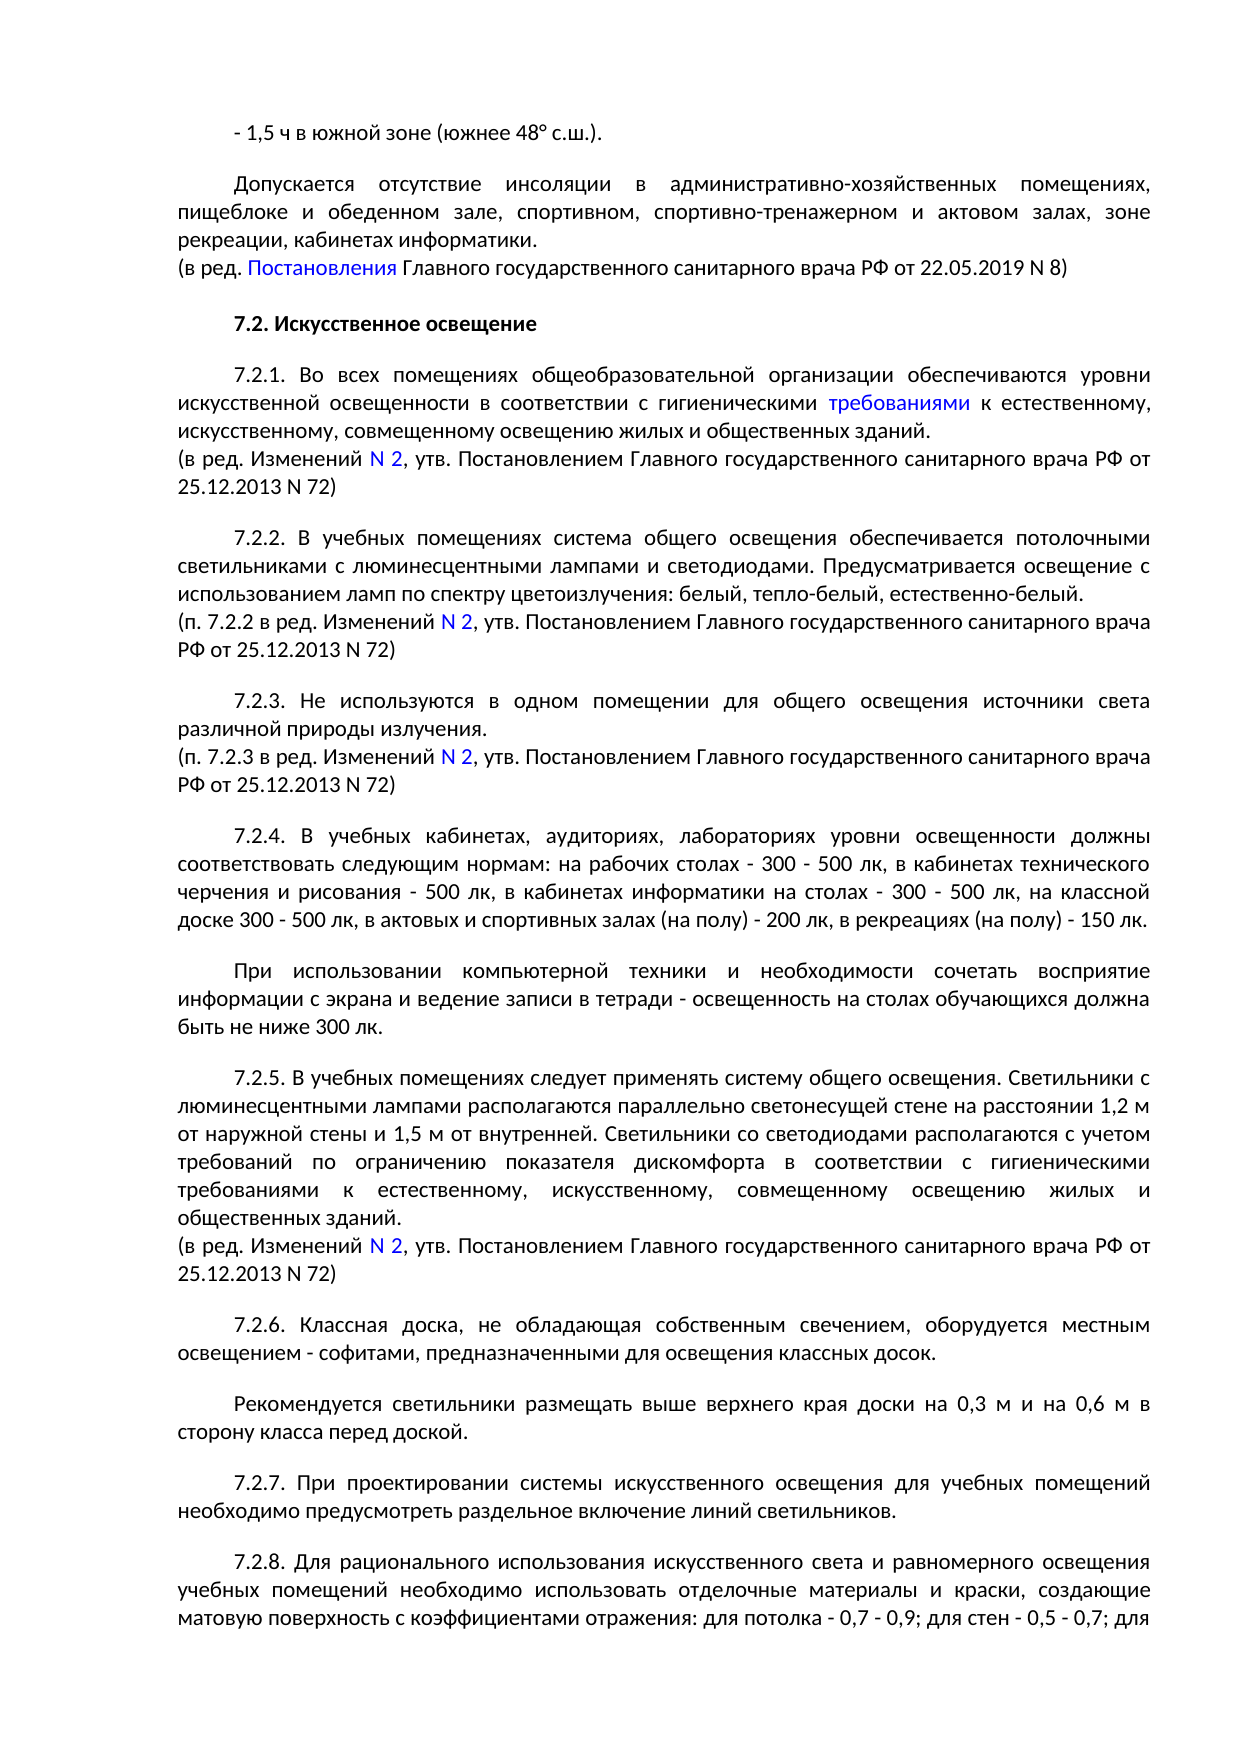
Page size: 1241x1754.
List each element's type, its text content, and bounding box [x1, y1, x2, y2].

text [177, 1547, 1152, 1631]
text (п. 7.2.2 в ред. Изменений N 2, утв. Постановлением Главного государственного санитарного врача РФ от 25.12.2013 N 72) [177, 607, 1152, 663]
text 7.2.3. Не используются в одном помещении для общего освещения источники света различной природы излучения. [177, 686, 1152, 742]
text 7.2.7. При проектировании системы искусственного освещения для учебных помещений необходимо предусмотреть раздельное включение линий светильников. [177, 1468, 1152, 1524]
text 7.2.4. В учебных кабинетах, аудиториях, лабораториях уровни освещенности должны соответствовать следующим нормам: на рабочих столах - 300 - 500 лк, в кабинетах технического черчения и рисования - 500 лк, в кабинетах информатики на столах - 300 - 500 лк, на классной доске 300 - 500 лк, в актовых и спортивных залах (на полу) - 200 лк, в рекреациях (на полу) - 150 лк. [177, 821, 1152, 933]
text (в ред. Изменений N 2, утв. Постановлением Главного государственного санитарного врача РФ от 25.12.2013 N 72) [177, 444, 1152, 500]
text 7.2.1. Во всех помещениях общеобразовательной организации обеспечиваются уровни искусственной освещенности в соответствии с гигиеническими требованиями к естественному, искусственному, совмещенному освещению жилых и общественных зданий. [177, 360, 1152, 444]
text 7.2.5. В учебных помещениях следует применять систему общего освещения. Светильники с люминесцентными лампами располагаются параллельно светонесущей стене на расстоянии 1,2 м от наружной стены и 1,5 м от внутренней. Светильники со светодиодами располагаются с учетом требований по ограничению показателя дискомфорта в соответствии с гигиеническими требованиями к естественному, искусственному, совмещенному освещению жилых и общественных зданий. [177, 1063, 1152, 1231]
text Допускается отсутствие инсоляции в административно-хозяйственных помещениях, пищеблоке и обеденном зале, спортивном, спортивно-тренажерном и актовом залах, зоне рекреации, кабинетах информатики. [177, 169, 1152, 253]
text (в ред. Постановления Главного государственного санитарного врача РФ от 22.05.2019 N 8) [177, 253, 1152, 281]
text Рекомендуется светильники размещать выше верхнего края доски на 0,3 м и на 0,6 м в сторону класса перед доской. [177, 1389, 1152, 1445]
text - 1,5 ч в южной зоне (южнее 48° с.ш.). [177, 118, 1152, 146]
title 7.2. Искусственное освещение [177, 309, 1152, 337]
text (в ред. Изменений N 2, утв. Постановлением Главного государственного санитарного врача РФ от 25.12.2013 N 72) [177, 1231, 1152, 1287]
text 7.2.2. В учебных помещениях система общего освещения обеспечивается потолочными светильниками с люминесцентными лампами и светодиодами. Предусматривается освещение с использованием ламп по спектру цветоизлучения: белый, тепло-белый, естественно-белый. [177, 523, 1152, 607]
text При использовании компьютерной техники и необходимости сочетать восприятие информации с экрана и ведение записи в тетради - освещенность на столах обучающихся должна быть не ниже 300 лк. [177, 956, 1152, 1040]
text 7.2.6. Классная доска, не обладающая собственным свечением, оборудуется местным освещением - софитами, предназначенными для освещения классных досок. [177, 1310, 1152, 1366]
text (п. 7.2.3 в ред. Изменений N 2, утв. Постановлением Главного государственного санитарного врача РФ от 25.12.2013 N 72) [177, 742, 1152, 798]
